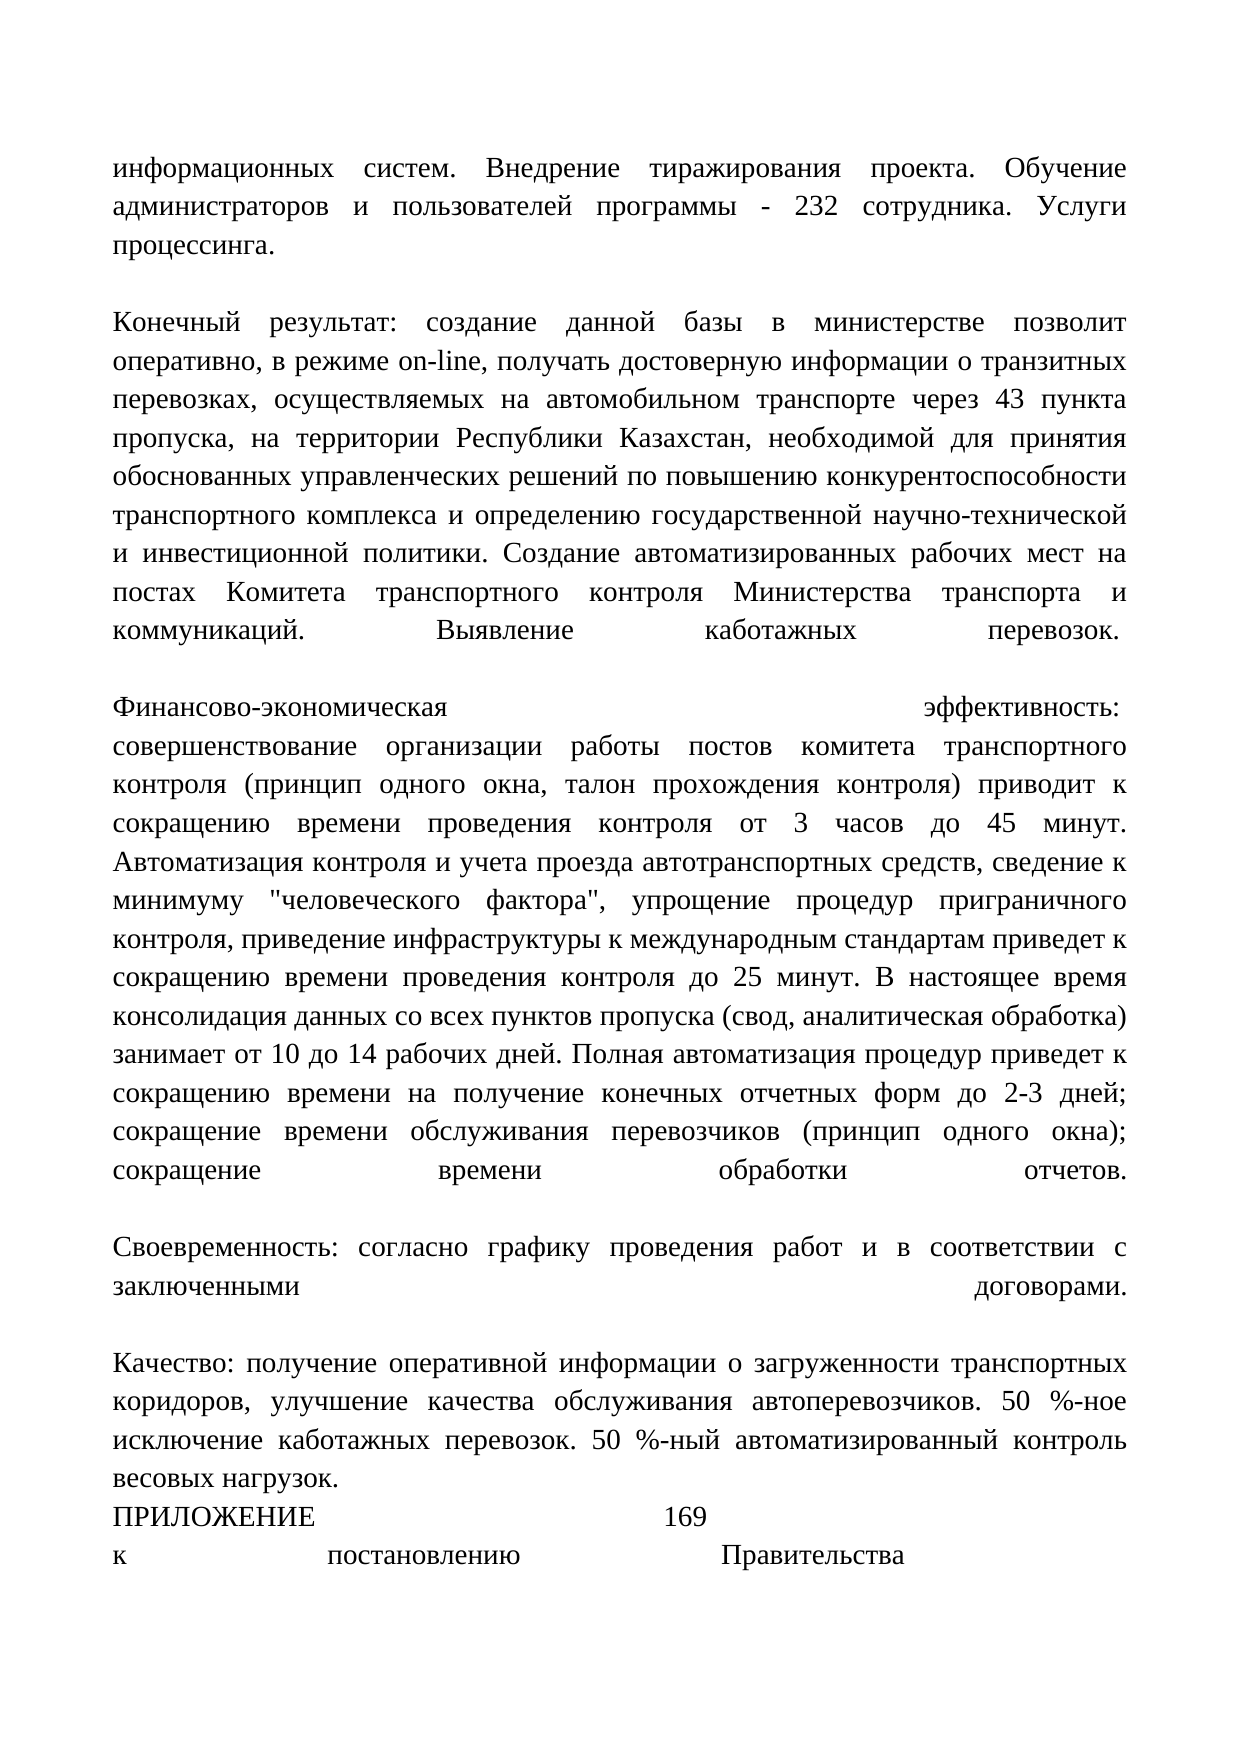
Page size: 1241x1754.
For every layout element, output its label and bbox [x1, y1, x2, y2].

text [112, 1499, 1128, 1571]
text [112, 150, 1128, 1494]
